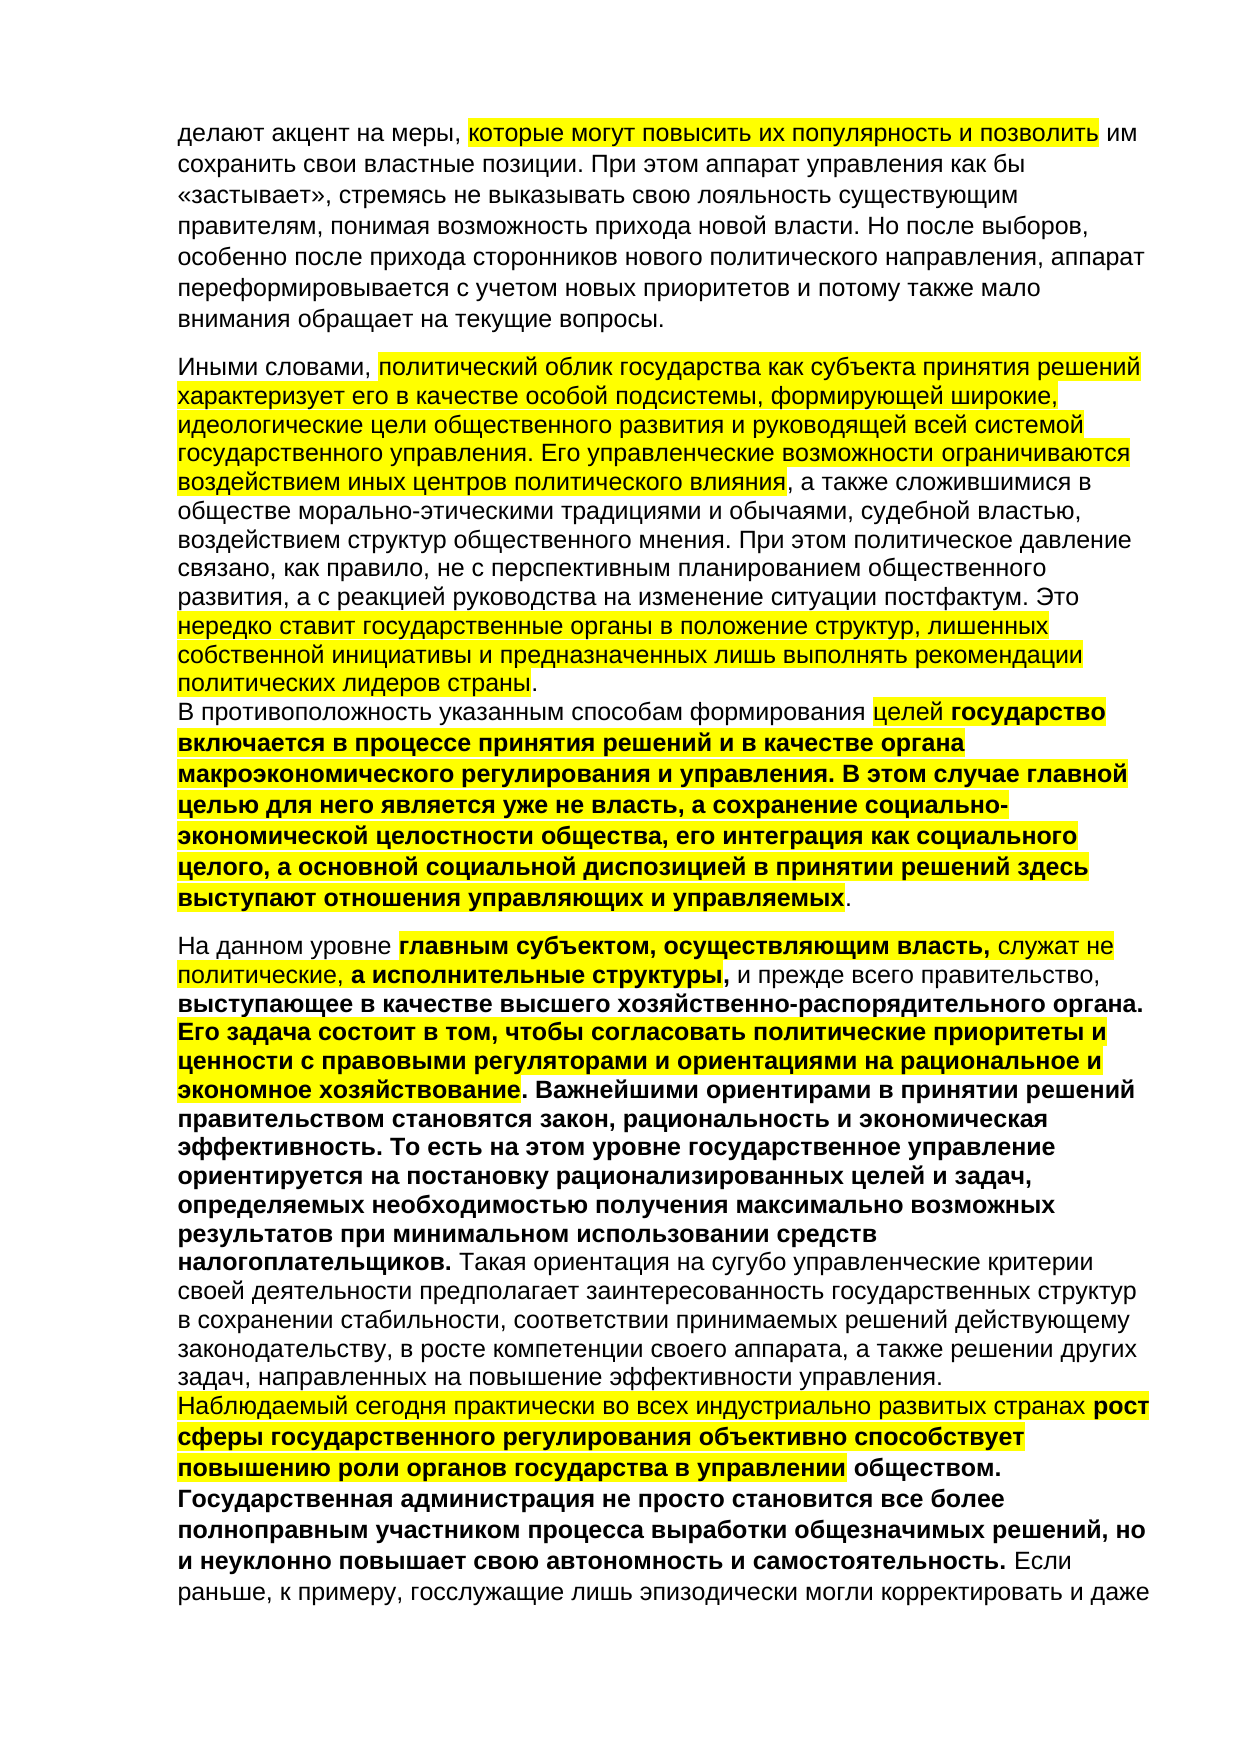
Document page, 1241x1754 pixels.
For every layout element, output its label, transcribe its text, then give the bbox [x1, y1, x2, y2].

text В противоположность указанным способам формирования целей государство включается в процессе принятия решений и в качестве органа макроэкономического регулирования и управления. В этом случае главной целью для него является уже не власть, а сохранение социально-экономической целостности общества, его интеграция как социального целого, а основной социальной диспозицией в принятии решений здесь выступают отношения управляющих и управляемых. [177, 697, 1152, 912]
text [177, 1391, 1152, 1606]
text Иными словами, политический облик государства как субъекта принятия решений характеризует его в качестве особой подсистемы, формирующей широкие, идеологические цели общественного развития и руководящей всей системой государственного управления. Его управленческие возможности ограничиваются воздействием иных центров политического влияния, а также сложившимися в обществе морально-этическими традициями и обычаями, судебной властью, воздействием структур общественного мнения. При этом политическое давление связано, как правило, не с перспективным планированием общественного развития, а с реакцией руководства на изменение ситуации постфактум. Это нередко ставит государственные органы в положение структур, лишенных собственной инициативы и предназначенных лишь выполнять рекомендации политических лидеров страны. [177, 352, 1152, 697]
text На данном уровне главным субъектом, осуществляющим власть, служат не политические, а исполнительные структуры, и прежде всего правительство, выступающее в качестве высшего хозяйственно-распорядительного органа. Его задача состоит в том, чтобы согласовать политические приоритеты и ценности с правовыми регуляторами и ориентациями на рациональное и экономное хозяйствование. Важнейшими ориентирами в принятии решений правительством становятся закон, рациональность и экономическая эффективность. То есть на этом уровне государственное управление ориентируется на постановку рационализированных целей и задач, определяемых необходимостью получения максимально возможных результатов при минимальном использовании средств налогоплательщиков. Такая ориентация на сугубо управленческие критерии своей деятельности предполагает заинтересованность государственных структур в сохранении стабильности, соответствии принимаемых решений действующему законодательству, в росте компетенции своего аппарата, а также решении других задач, направленных на повышение эффективности управления. [177, 931, 1152, 1391]
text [177, 118, 1152, 333]
